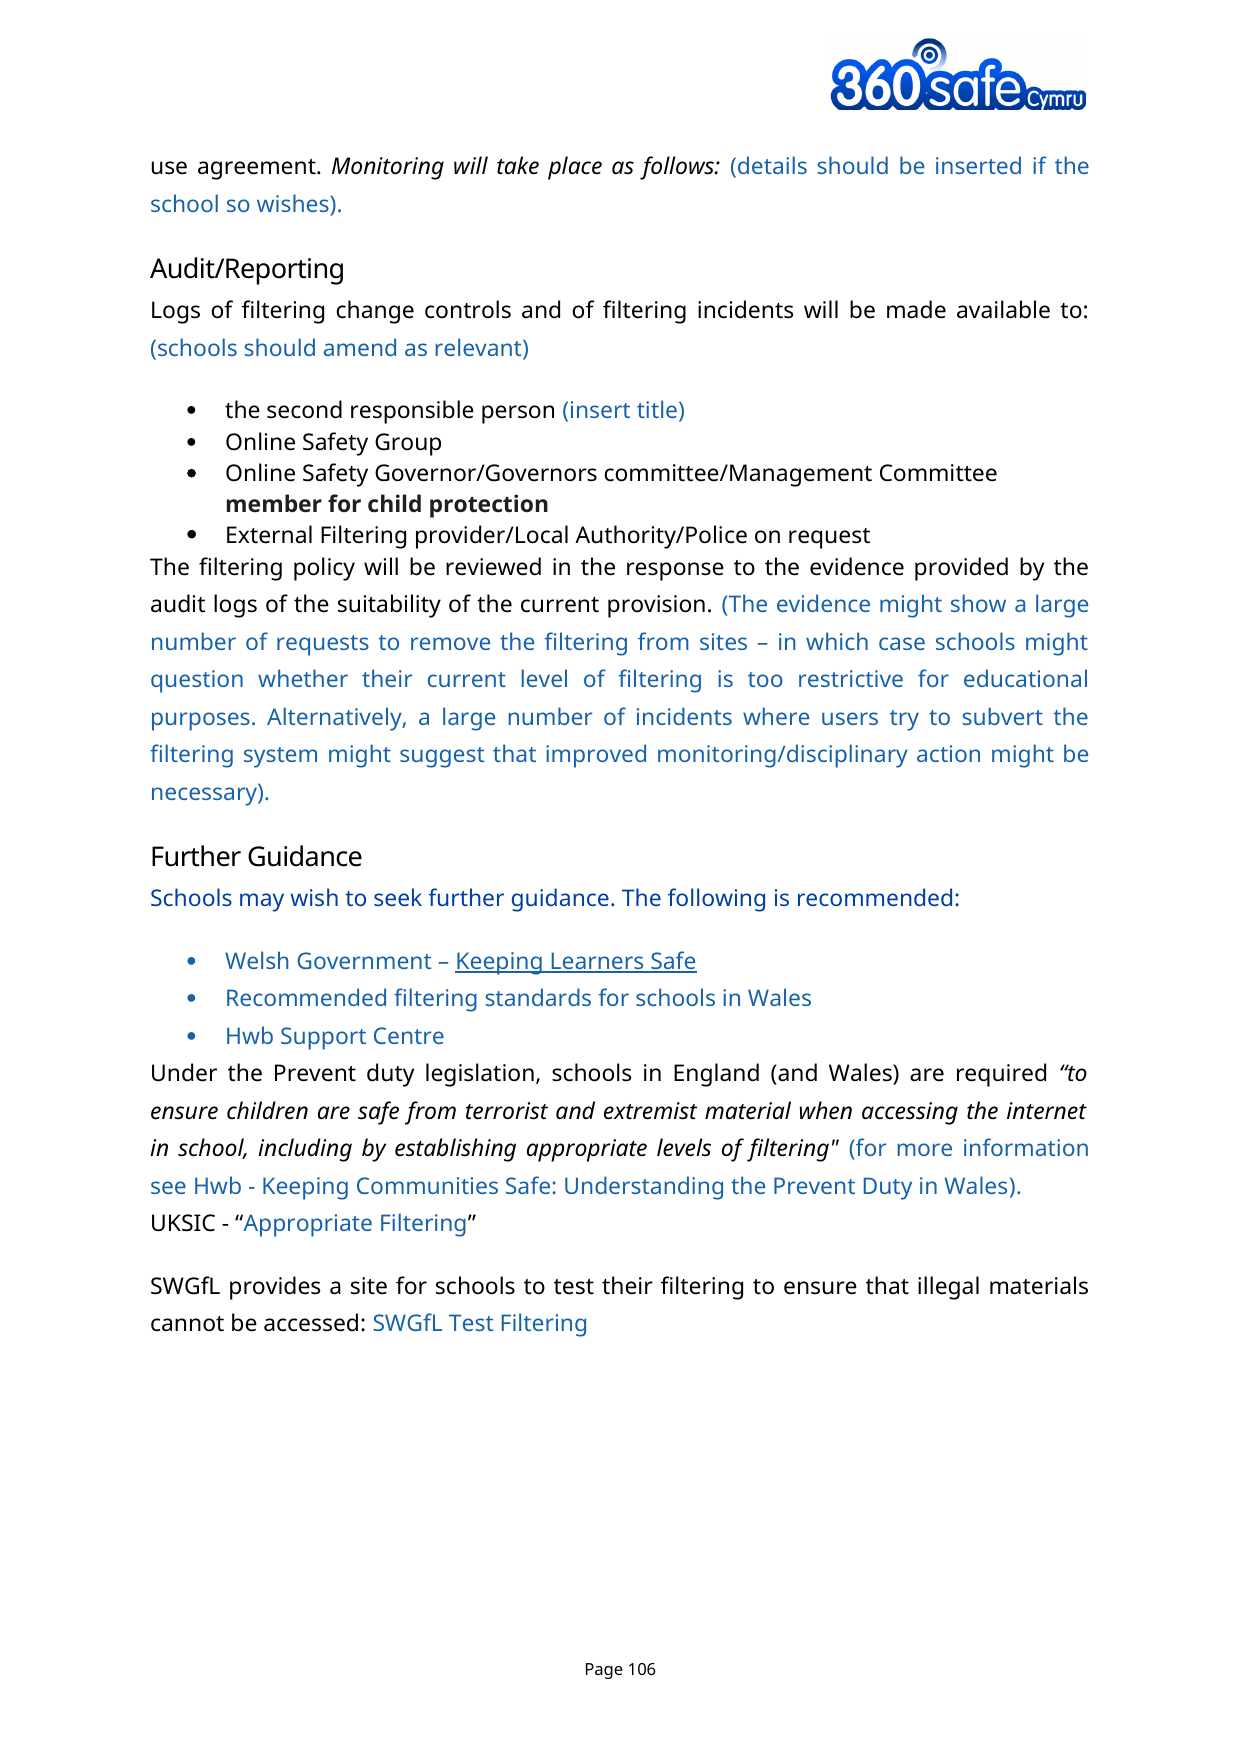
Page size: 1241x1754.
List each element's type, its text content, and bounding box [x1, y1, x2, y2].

text The filtering policy will be reviewed in the response to the evidence provided by the audit logs of the suitability of the current provision. (The evidence might show a large number of requests to remove the filtering from sites – in which case schools might question whether their current level of filtering is too restrictive for educational purposes. Alternatively, a large number of incidents where users try to subvert the filtering system might suggest that improved monitoring/disciplinary action might be necessary). [150, 550, 1090, 807]
list Online Safety Group [187, 425, 1090, 457]
list Hwb Support Centre [187, 1019, 1043, 1051]
list Online Safety Governor/Governors committee/Management Committee member for child protection [187, 457, 1090, 519]
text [150, 150, 1090, 219]
text Under the Prevent duty legislation, schools in England (and Wales) are required “to ensure children are safe from terrorist and extremist material when accessing the internet in school, including by establishing appropriate levels of filtering" (for more information see Hwb - Keeping Communities Safe: Understanding the Prevent Duty in Wales). [150, 1057, 1090, 1201]
subtitle Audit/Reporting [150, 250, 1090, 287]
list Welsh Government – Keeping Learners Safe [187, 944, 1090, 976]
text Schools may wish to seek further guidance. The following is recommended: [150, 882, 1090, 913]
list External Filtering provider/Local Authority/Police on request [187, 519, 1090, 550]
list Recommended filtering standards for schools in Wales [187, 982, 1043, 1013]
subtitle Further Guidance [150, 838, 1090, 875]
picture [826, 34, 1086, 110]
text SWGfL provides a site for schools to test their filtering to ensure that illegal materials cannot be accessed: SWGfL Test Filtering [150, 1269, 1090, 1338]
text UKSIC - “Appropriate Filtering” [150, 1207, 1090, 1238]
text Logs of filtering change controls and of filtering incidents will be made available to: (schools should amend as relevant) [150, 294, 1090, 363]
list the second responsible person (insert title) [187, 394, 1090, 425]
